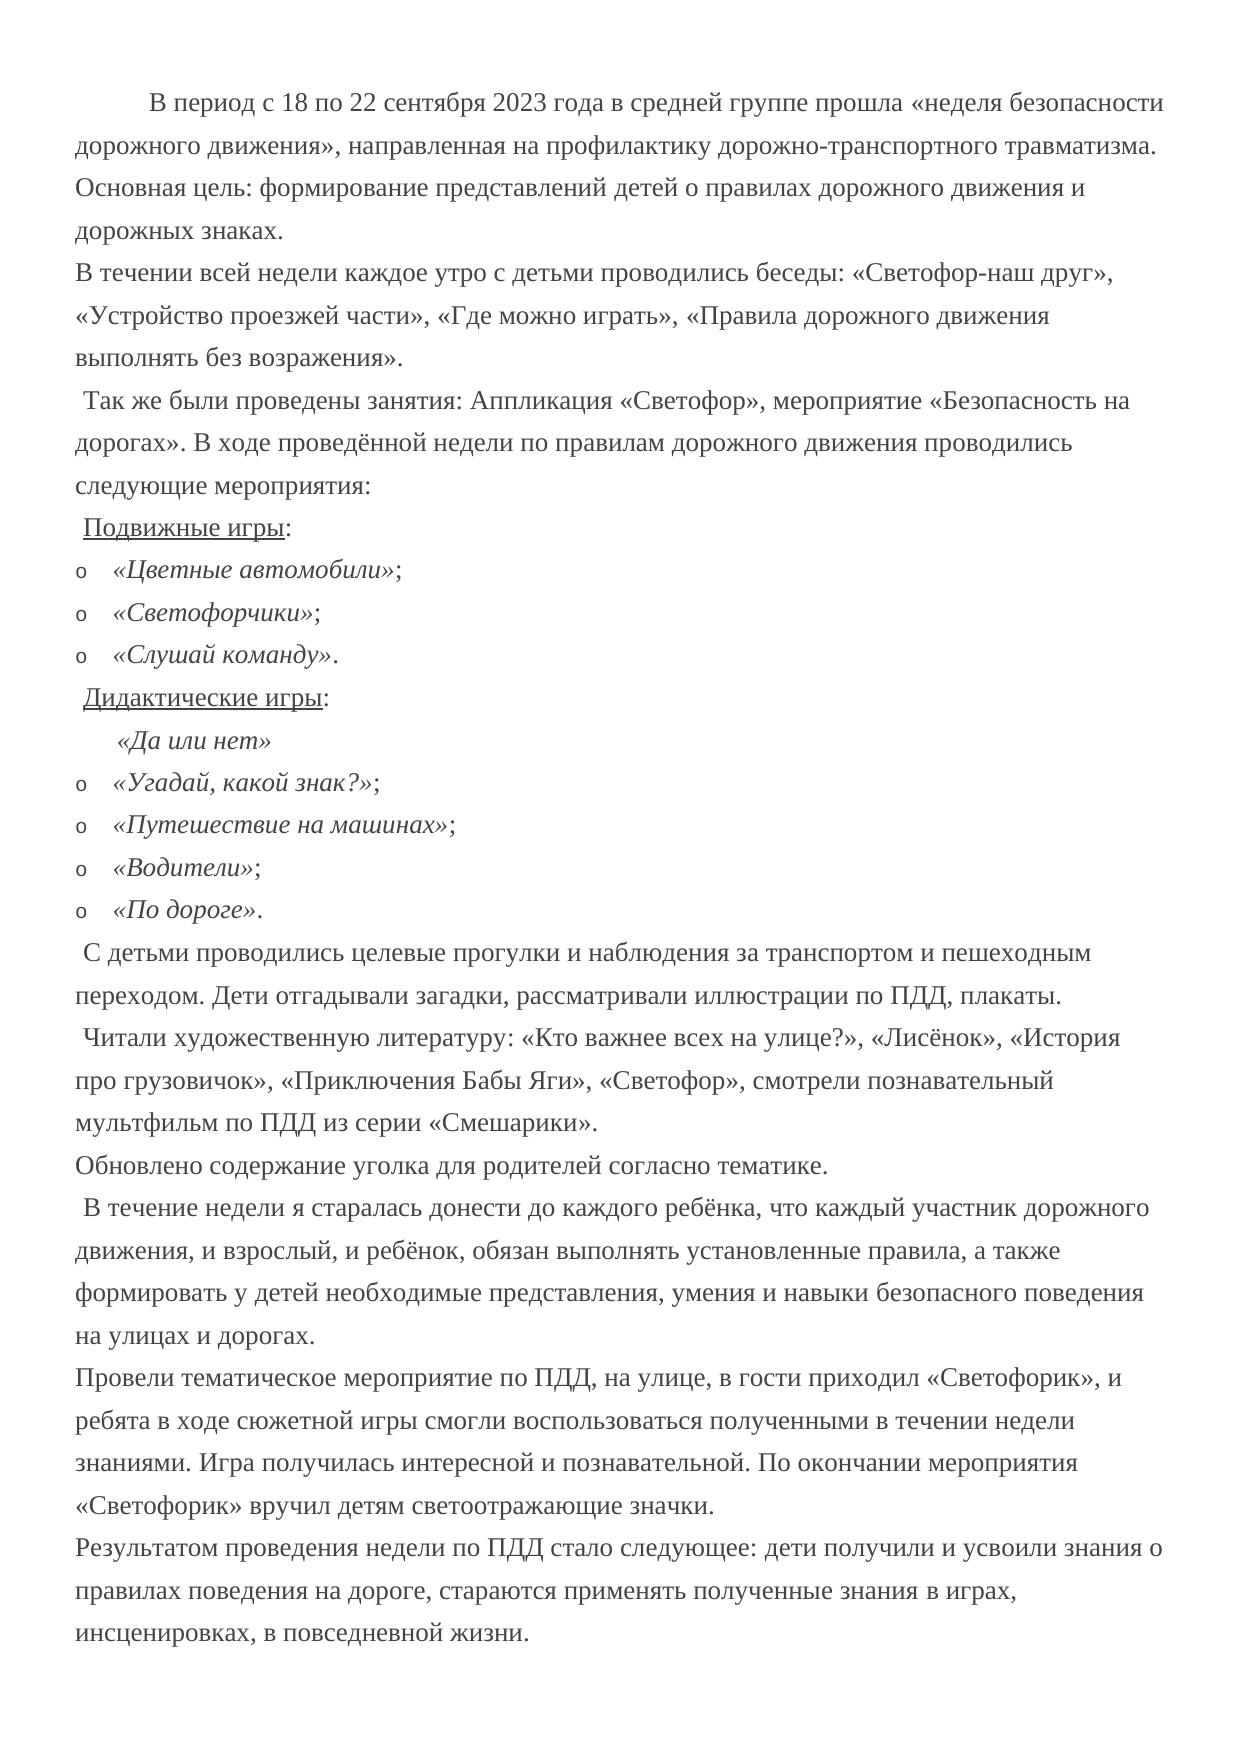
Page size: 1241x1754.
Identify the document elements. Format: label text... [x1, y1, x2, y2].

list «Светофорчики»; [75, 585, 1165, 627]
text В период с 18 по 22 сентября 2023 года в средней группе прошла «неделя безопасности дорожного движения», направленная на профилактику дорожно-транспортного травматизма. [75, 75, 1165, 160]
list «Цветные автомобили»; [75, 542, 1165, 585]
text Провели тематическое мероприятие по ПДД, на улице, в гости приходил «Светофорик», и ребята в ходе сюжетной игры смогли воспользоваться полученными в течении недели знаниями. Игра получилась интересной и познавательной. По окончании мероприятия «Светофорик» вручил детям светоотражающие значки. [75, 1350, 1165, 1520]
text Так же были проведены занятия: Аппликация «Светофор», мероприятие «Безопасность на дорогах». В ходе проведённой недели по правилам дорожного движения проводились следующие мероприятия: [75, 372, 1165, 500]
text «Да или нет» [75, 712, 1165, 755]
text В течении всей недели каждое утро с детьми проводились беседы: «Светофор-наш друг», «Устройство проезжей части», «Где можно играть», «Правила дорожного движения выполнять без возражения». [75, 245, 1165, 372]
text Обновлено содержание уголка для родителей согласно тематике. [75, 1137, 1165, 1180]
text В течение недели я старалась донести до каждого ребёнка, что каждый участник дорожного движения, и взрослый, и ребёнок, обязан выполнять установленные правила, а также формировать у детей необходимые представления, умения и навыки безопасного поведения на улицах и дорогах. [75, 1180, 1165, 1350]
list «Угадай, какой знак?»; [75, 755, 1165, 797]
text Основная цель: формирование представлений детей о правилах дорожного движения и дорожных знаках. [75, 160, 1165, 245]
list «Водители»; [75, 840, 1165, 882]
text Дидактические игры: [75, 670, 1165, 712]
list «Путешествие на машинах»; [75, 797, 1165, 840]
text Результатом проведения недели по ПДД стало следующее: дети получили и усвоили знания о правилах поведения на дороге, стараются применять полученные знания в играх, инсценировках, в повседневной жизни. [75, 1520, 1165, 1647]
list «Слушай команду». [75, 627, 1165, 670]
text Читали художественную литературу: «Кто важнее всех на улице?», «Лисёнок», «История про грузовичок», «Приключения Бабы Яги», «Светофор», смотрели познавательный мультфильм по ПДД из серии «Смешарики». [75, 1010, 1165, 1137]
text С детьми проводились целевые прогулки и наблюдения за транспортом и пешеходным переходом. Дети отгадывали загадки, рассматривали иллюстрации по ПДД, плакаты. [75, 925, 1165, 1010]
text Подвижные игры: [75, 500, 1165, 542]
list «По дороге». [75, 882, 1165, 925]
